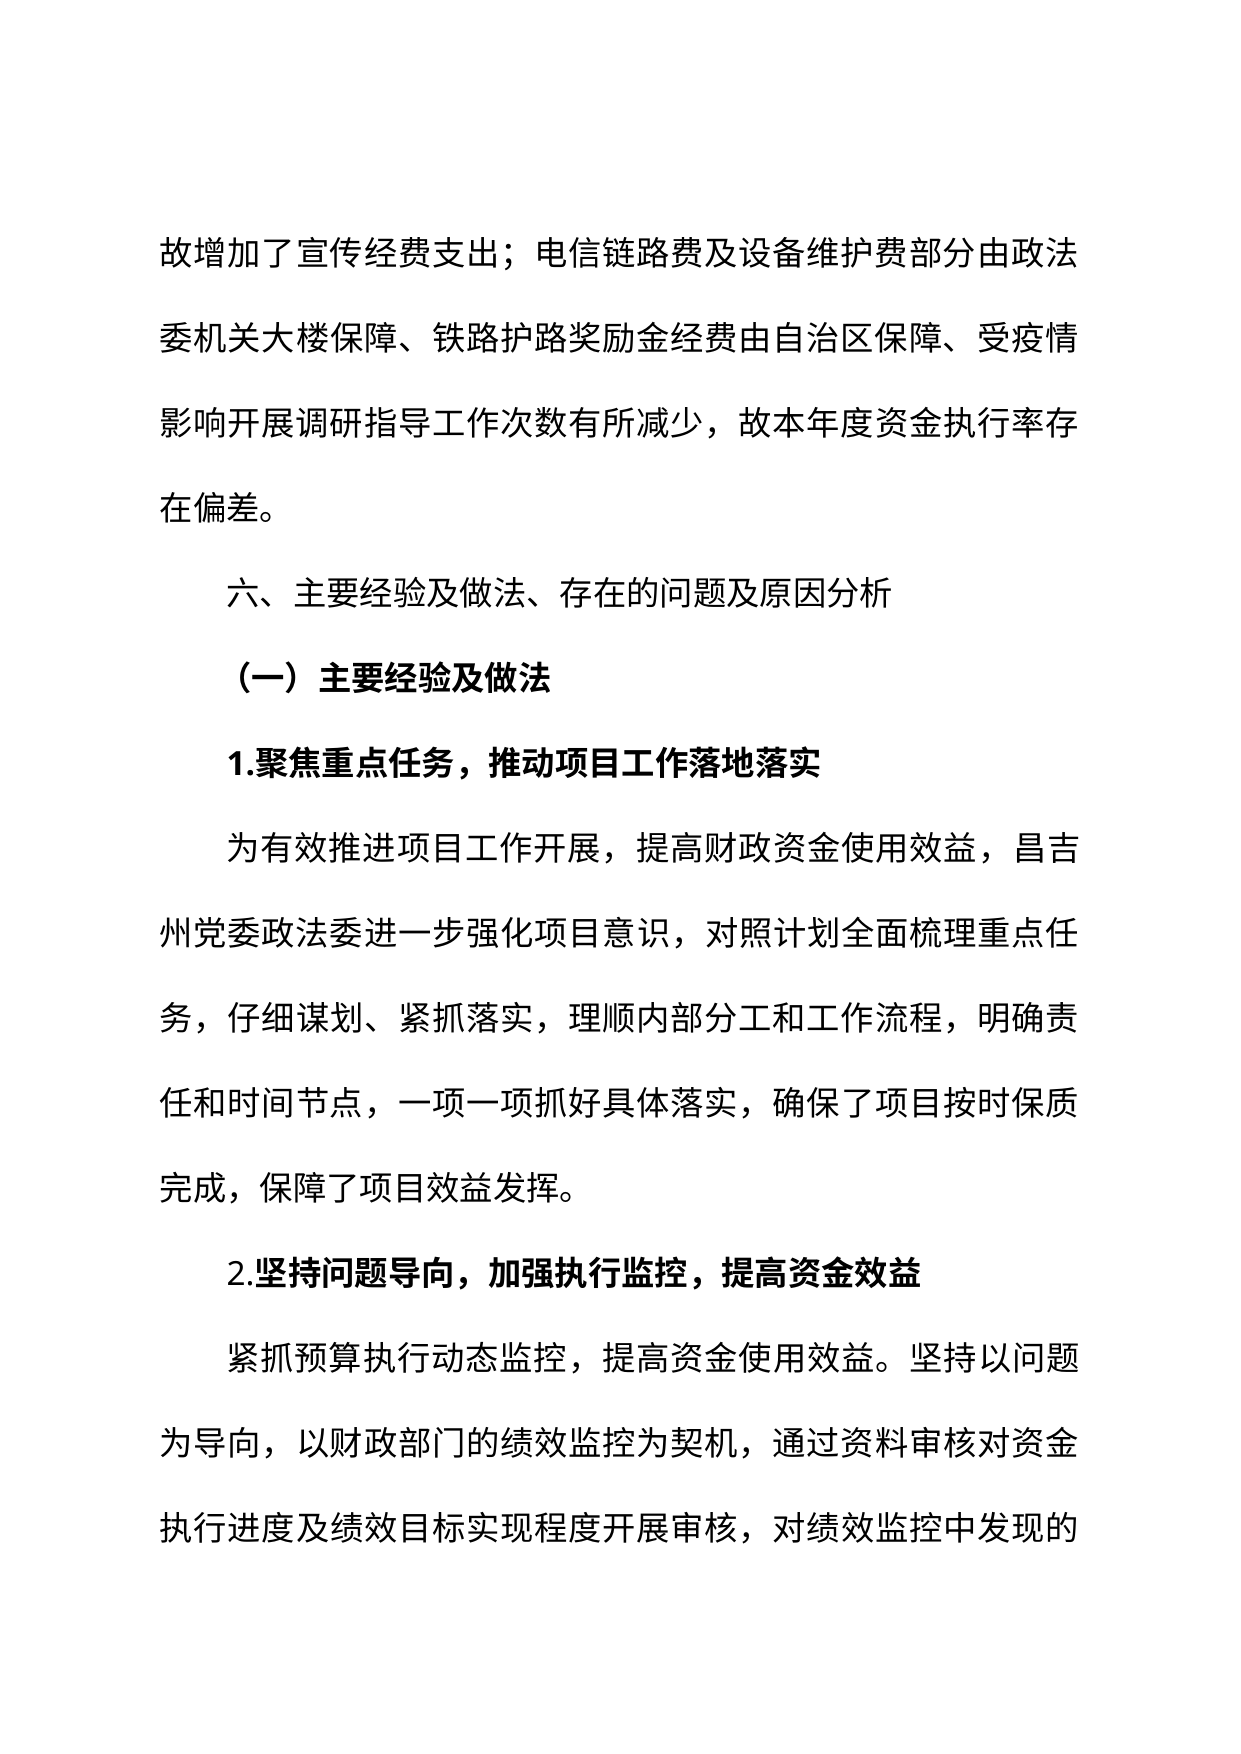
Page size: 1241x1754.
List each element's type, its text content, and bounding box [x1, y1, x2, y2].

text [159, 209, 1081, 549]
list 坚持问题导向，加强执行监控，提高资金效益 [159, 1229, 1081, 1314]
text 六、主要经验及做法、存在的问题及原因分析 [159, 549, 1081, 634]
text 1.聚焦重点任务，推动项目工作落地落实 [159, 719, 1081, 804]
text 为有效推进项目工作开展，提高财政资金使用效益，昌吉州党委政法委进一步强化项目意识，对照计划全面梳理重点任务，仔细谋划、紧抓落实，理顺内部分工和工作流程，明确责任和时间节点，一项一项抓好具体落实，确保了项目按时保质完成，保障了项目效益发挥。 [159, 804, 1081, 1229]
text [159, 1314, 1081, 1569]
text （一）主要经验及做法 [218, 634, 1081, 719]
